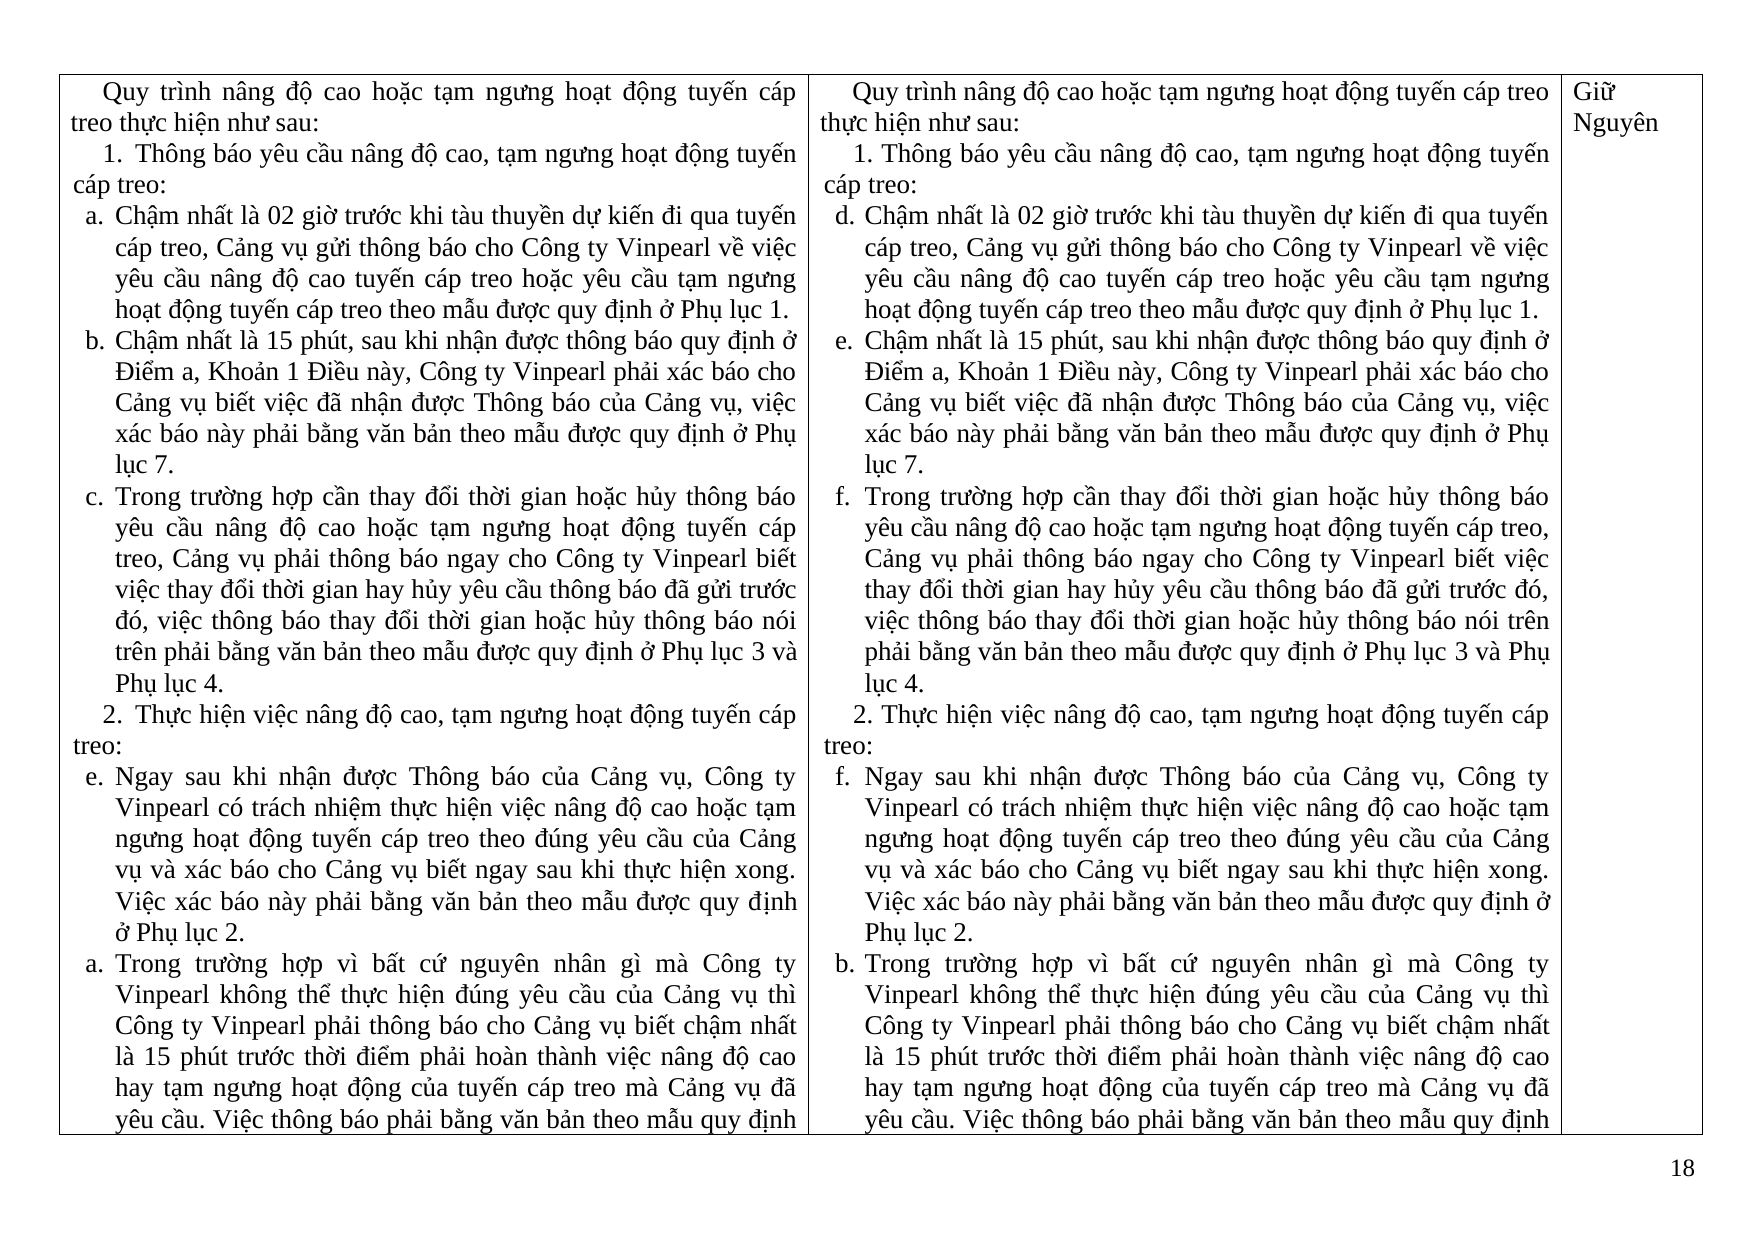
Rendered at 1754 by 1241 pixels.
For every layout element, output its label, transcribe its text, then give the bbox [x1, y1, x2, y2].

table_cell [809, 75, 1561, 1134]
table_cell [60, 75, 808, 1134]
table_cell Giữ Nguyên [1562, 75, 1702, 1134]
